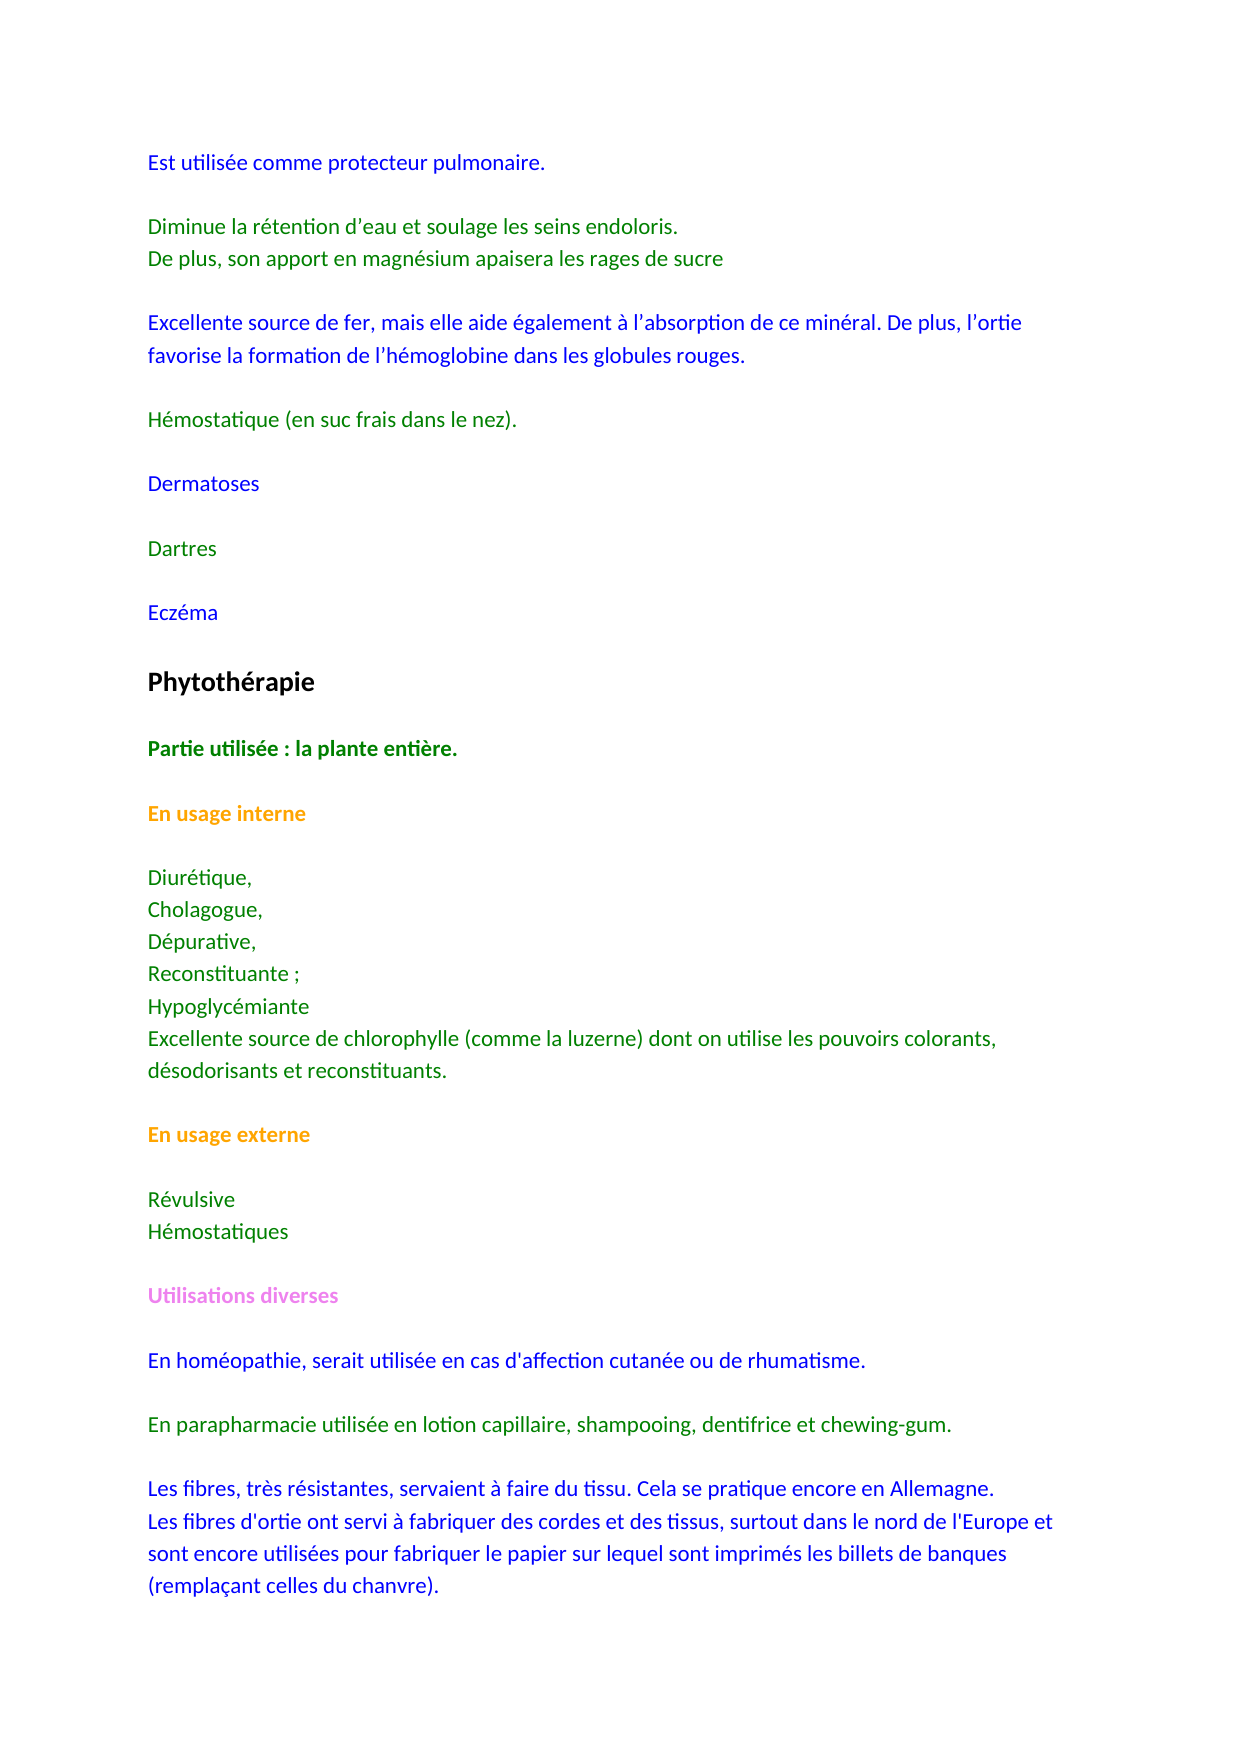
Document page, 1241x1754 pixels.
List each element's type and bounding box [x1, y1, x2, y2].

text [148, 148, 1093, 1599]
